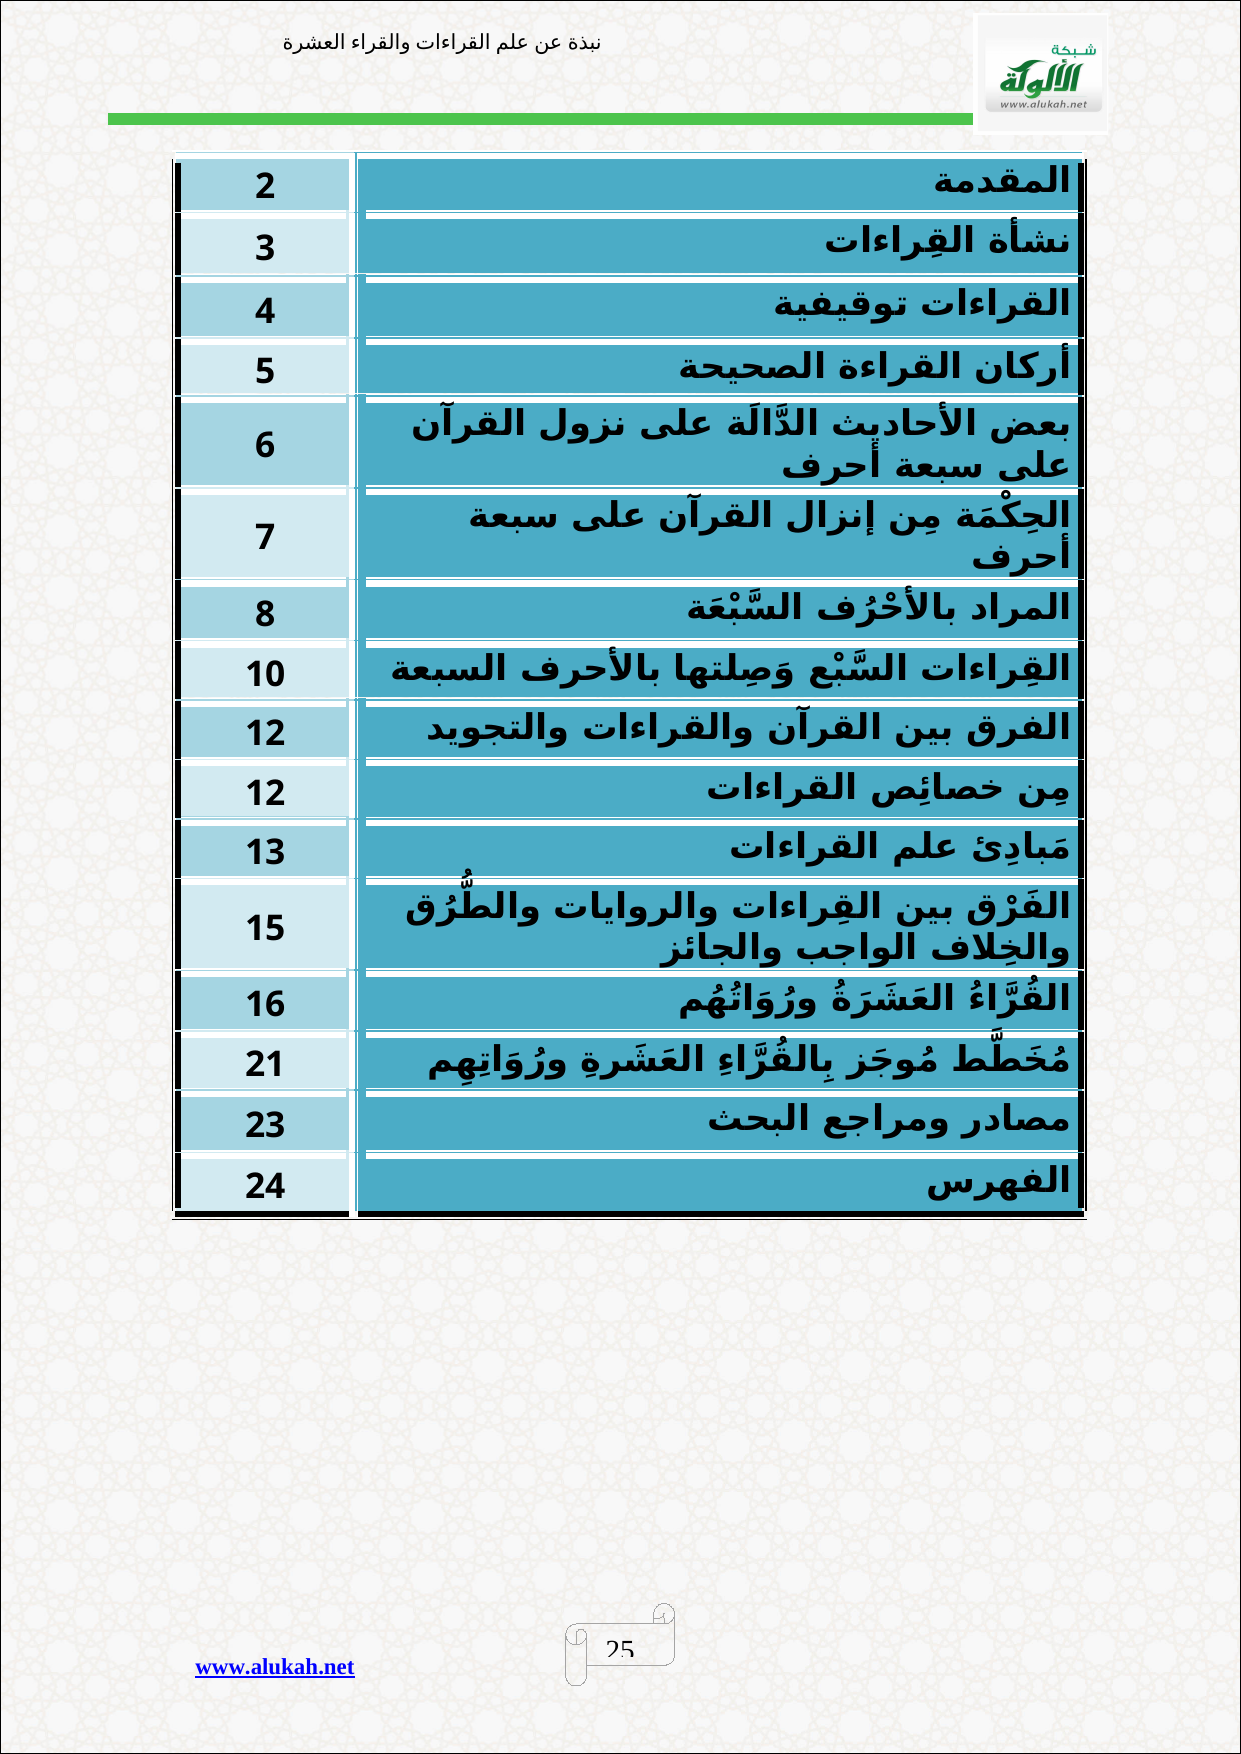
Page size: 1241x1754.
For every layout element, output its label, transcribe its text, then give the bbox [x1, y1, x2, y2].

table_cell 24 [176, 1150, 354, 1211]
table_cell 3 [176, 210, 354, 273]
table_cell 13 [176, 816, 354, 876]
table_cell مَبادِئ علم القراءات [354, 816, 1082, 876]
table_cell 6 [176, 394, 354, 485]
table_cell مُخَطَّط مُوجَز بِالقُرَّاءِ العَشَرةِ ورُوَاتِهِم [354, 1029, 1078, 1088]
table_cell 7 [176, 485, 354, 577]
table_cell 12 [176, 698, 354, 757]
table_cell الفَرْق بين القِراءات والروايات والطُّرُق والخِلاف الواجب والجائز [354, 876, 1078, 968]
table_cell المراد بالأحْرُف السَّبْعَة [354, 577, 1082, 638]
table_cell القِراءات السَّبْع وَصِلتها بالأحرف السبعة [354, 638, 1082, 697]
table_cell الحِكْمَة مِن إنزال القرآن على سبعة أحرف [354, 485, 1082, 577]
table_cell 16 [176, 968, 354, 1029]
table_cell مصادر ومراجع البحث [354, 1088, 1082, 1150]
table_cell 23 [176, 1088, 354, 1150]
table_cell مِن خصائِص القراءات [354, 757, 1082, 816]
table_cell الفرق بين القرآن والقراءات والتجويد [354, 698, 1082, 757]
table_cell 8 [176, 577, 354, 638]
table_cell أركان القراءة الصحيحة [354, 336, 1082, 393]
table_cell 12 [176, 757, 354, 816]
table_cell القُرَّاءُ العَشَرَةُ ورُوَاتُهُم [354, 968, 1082, 1029]
picture [1, 1, 1240, 1753]
table_cell 4 [176, 274, 354, 336]
table_cell 15 [176, 876, 354, 968]
table_cell بعض الأحاديث الدَّالَة على نزول القرآن على سبعة أحرف [354, 394, 1082, 485]
table_cell المقدمة [358, 159, 1082, 210]
table_cell نشأة القِراءات [354, 210, 1082, 273]
table_cell 2 [176, 159, 349, 210]
table_cell 5 [176, 336, 354, 393]
table_cell 10 [176, 638, 354, 697]
table_cell الفهرس [354, 1150, 1082, 1211]
table_cell القراءات توقيفية [354, 274, 1082, 336]
table_cell 21 [176, 1029, 354, 1088]
